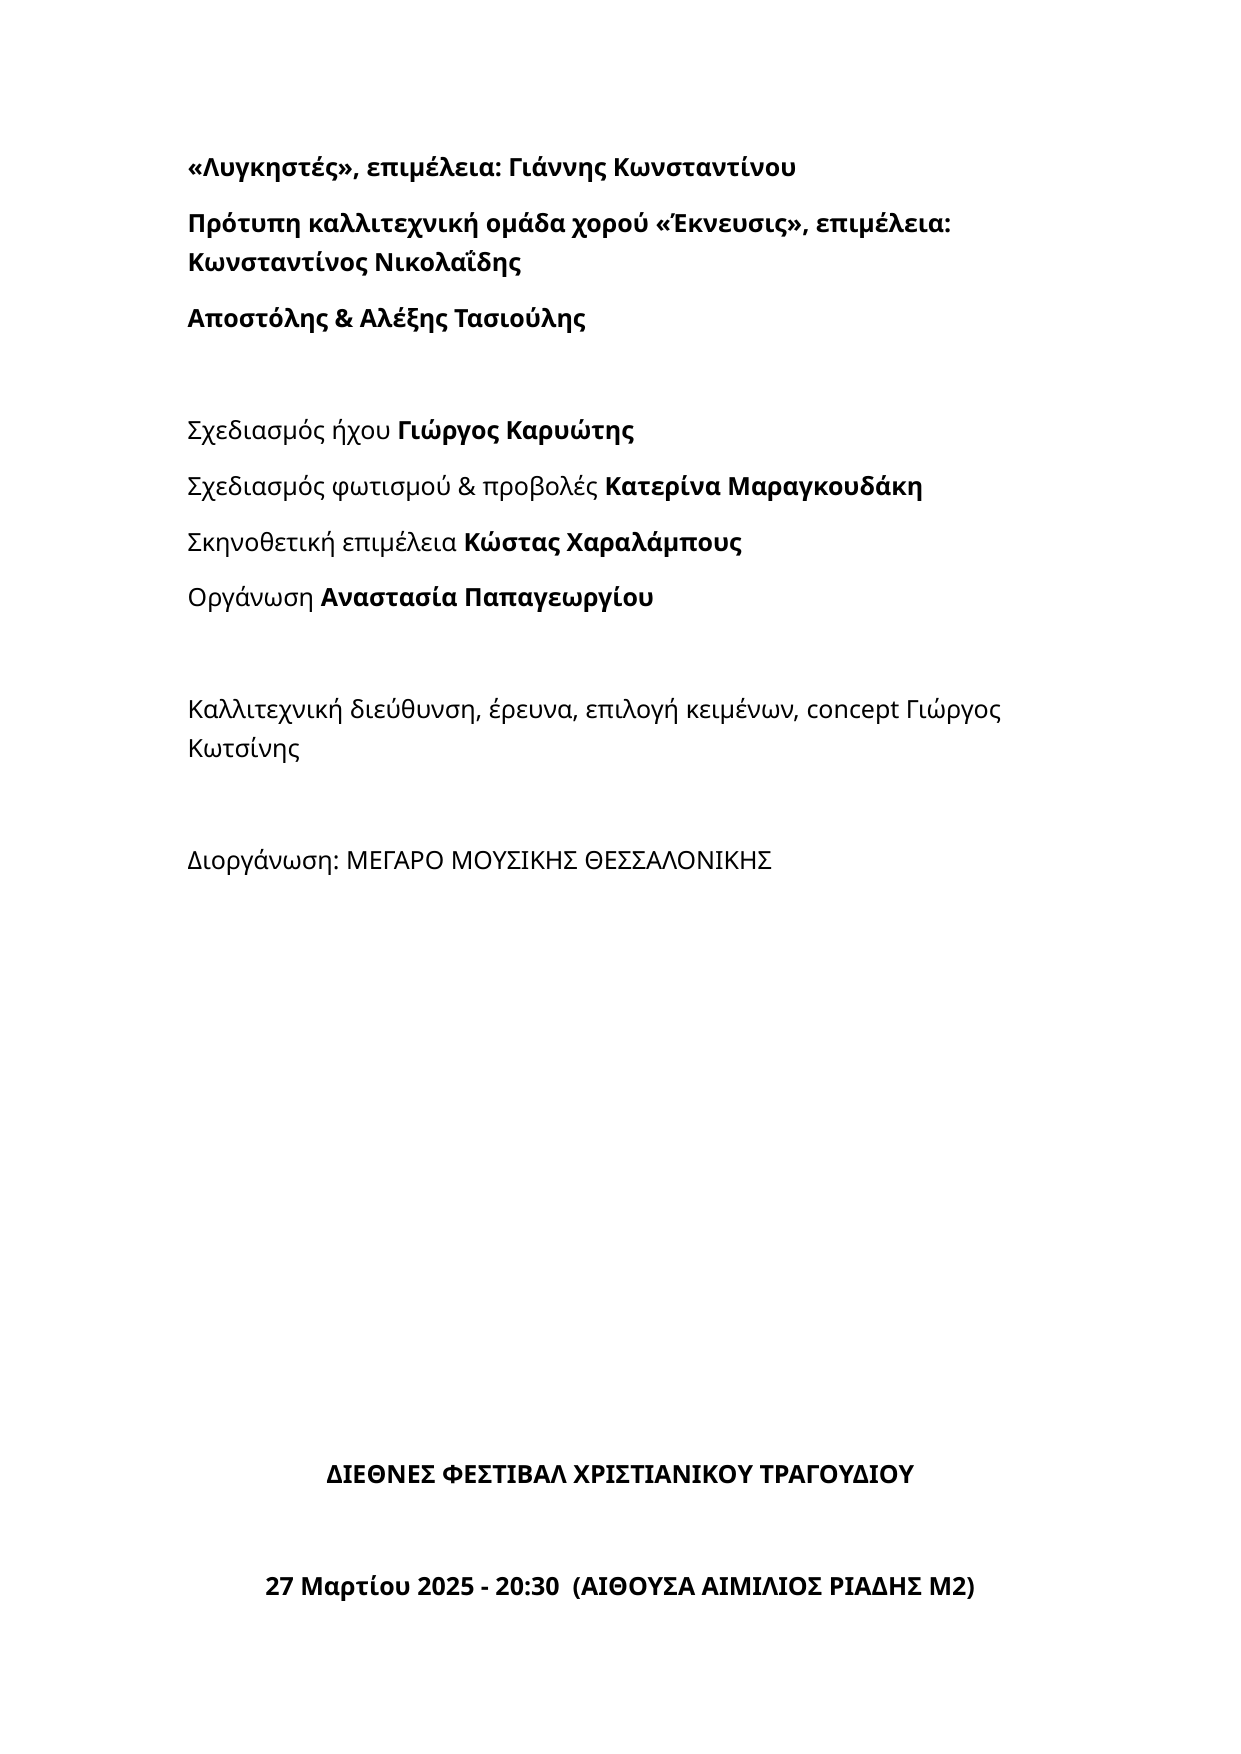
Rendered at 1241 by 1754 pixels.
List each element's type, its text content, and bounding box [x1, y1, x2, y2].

text Πρότυπη καλλιτεχνική ομάδα χορού «Έκνευσις», επιμέλεια: Κωνσταντίνος Νικολαΐδης [187, 206, 1053, 279]
text Διοργάνωση: ΜΕΓΑΡΟ ΜΟΥΣΙΚΗΣ ΘΕΣΣΑΛΟΝΙΚΗΣ [187, 842, 1053, 877]
text «Λυγκηστές», επιμέλεια: Γιάννης Κωνσταντίνου [187, 150, 1053, 184]
text Αποστόλης & Αλέξης Τασιούλης [187, 301, 1053, 335]
text Σκηνοθετική επιμέλεια Κώστας Χαραλάμπους [187, 524, 1053, 558]
text Σχεδιασμός φωτισμού & προβολές Κατερίνα Μαραγκουδάκη [187, 468, 1053, 502]
text ΔΙΕΘΝΕΣ ΦΕΣΤΙΒΑΛ ΧΡΙΣΤΙΑΝΙΚΟΥ ΤΡΑΓΟΥΔΙΟΥ [187, 1457, 1053, 1491]
text 27 Μαρτίου 2025 - 20:30 (ΑΙΘΟΥΣΑ ΑΙΜΙΛΙΟΣ ΡΙΑΔΗΣ Μ2) [187, 1568, 1053, 1602]
text Οργάνωση Αναστασία Παπαγεωργίου [187, 580, 1053, 614]
text Καλλιτεχνική διεύθυνση, έρευνα, επιλογή κειμένων, concept Γιώργος Κωτσίνης [187, 692, 1053, 765]
text Σχεδιασμός ήχου Γιώργος Καρυώτης [187, 412, 1053, 447]
